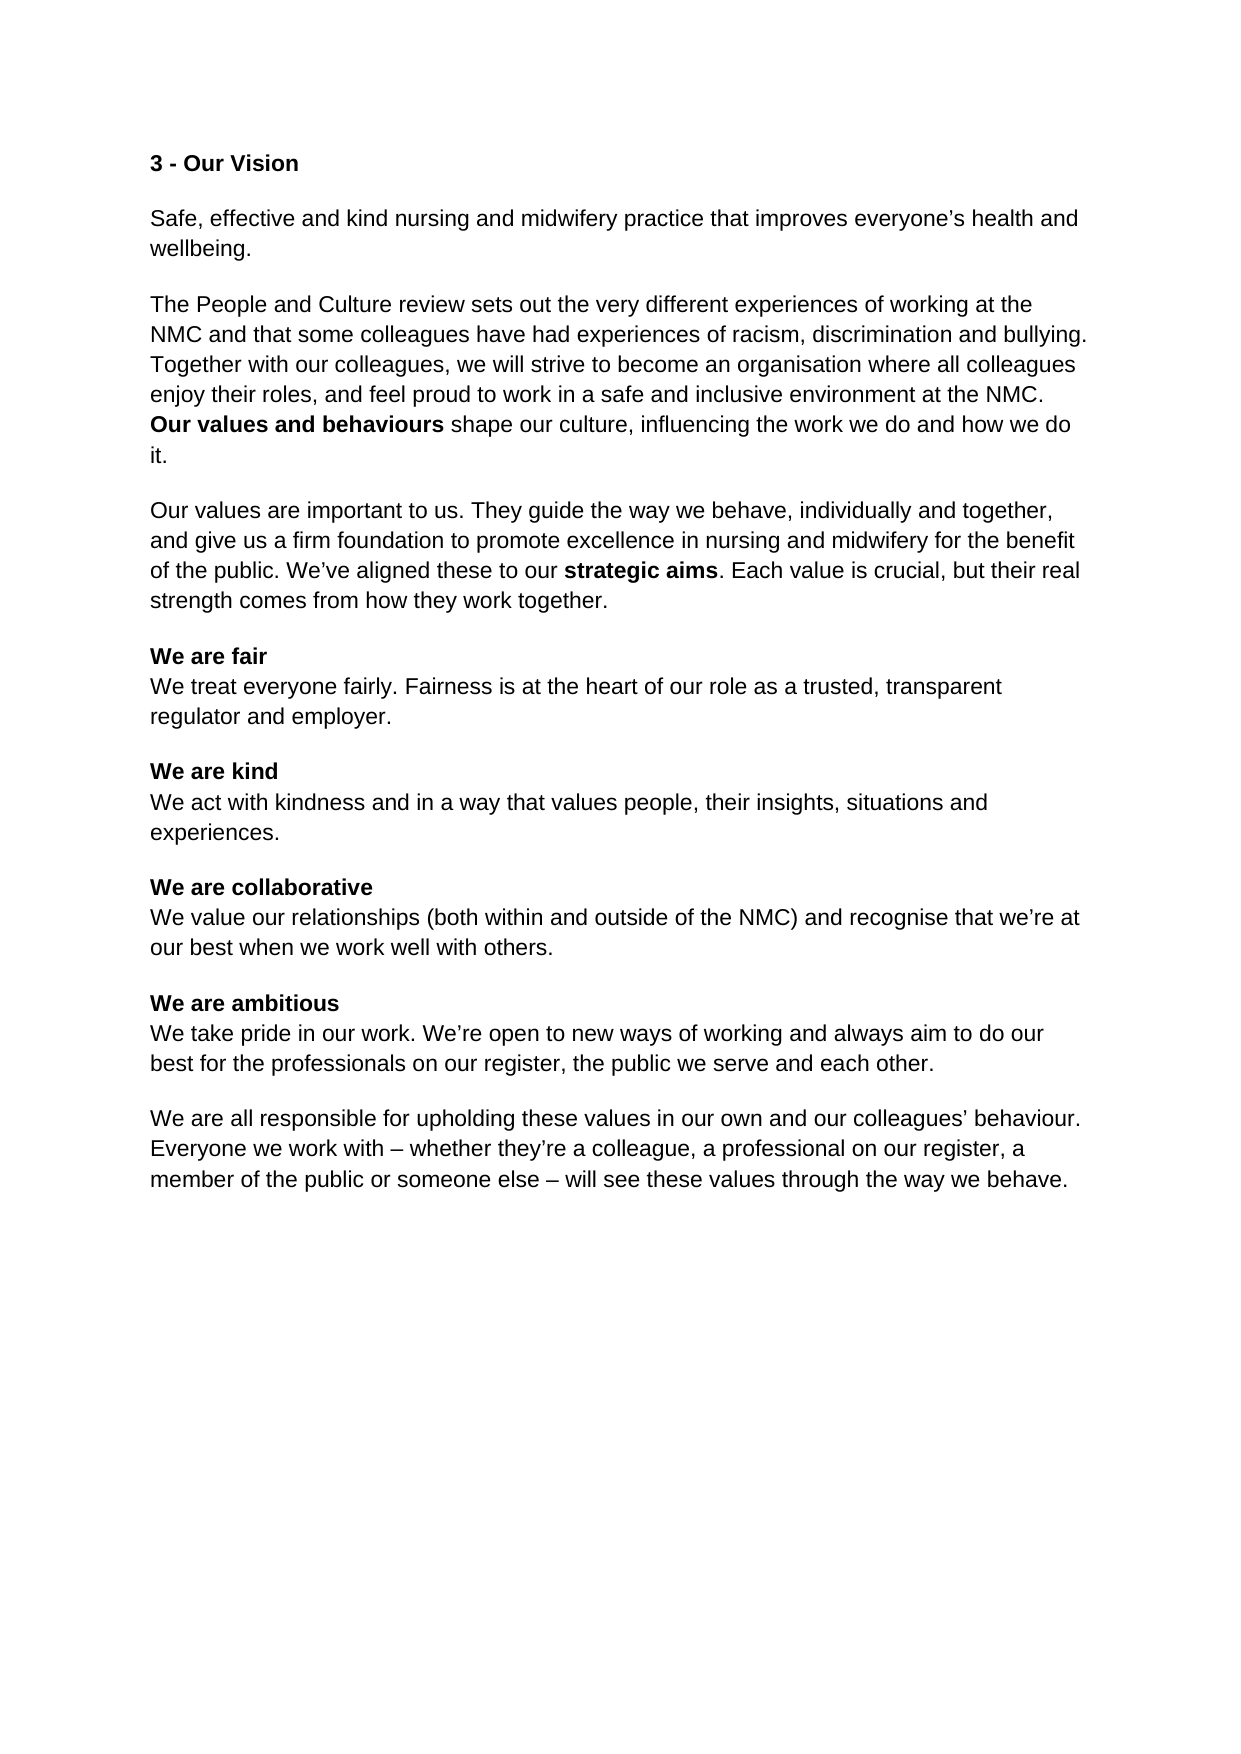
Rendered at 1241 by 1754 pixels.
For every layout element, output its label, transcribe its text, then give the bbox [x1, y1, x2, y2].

text We are all responsible for upholding these values in our own and our colleagues’ behaviour. Everyone we work with – whether they’re a colleague, a professional on our register, a member of the public or someone else – will see these values through the way we behave. [150, 1105, 1090, 1192]
text The People and Culture review sets out the very different experiences of working at the NMC and that some colleagues have had experiences of racism, discrimination and bullying. Together with our colleagues, we will strive to become an organisation where all colleagues enjoy their roles, and feel proud to work in a safe and inclusive environment at the NMC. Our values and behaviours shape our culture, influencing the work we do and how we do it. [150, 291, 1090, 468]
text We are kind [150, 758, 1090, 785]
text We take pride in our work. We’re open to new ways of working and always aim to do our best for the professionals on our register, the public we serve and each other. [150, 1020, 1090, 1076]
text We are ambitious [150, 989, 1090, 1016]
text We act with kindness and in a way that values people, their insights, situations and experiences. [150, 788, 1090, 845]
text Safe, effective and kind nursing and midwifery practice that improves everyone’s health and wellbeing. [150, 205, 1090, 262]
text We are collaborative [150, 874, 1090, 900]
text We value our relationships (both within and outside of the NMC) and recognise that we’re at our best when we work well with others. [150, 904, 1090, 961]
text Our values are important to us. They guide the way we behave, individually and together, and give us a firm foundation to promote excellence in nursing and midwifery for the benefit of the public. We’ve aligned these to our strategic aims. Each value is crucial, but their real strength comes from how they work together. [150, 497, 1090, 614]
text We are fair [150, 643, 1090, 669]
text We treat everyone fairly. Fairness is at the heart of our role as a trusted, transparent regulator and employer. [150, 673, 1090, 729]
text 3 - Our Vision [150, 150, 1090, 176]
